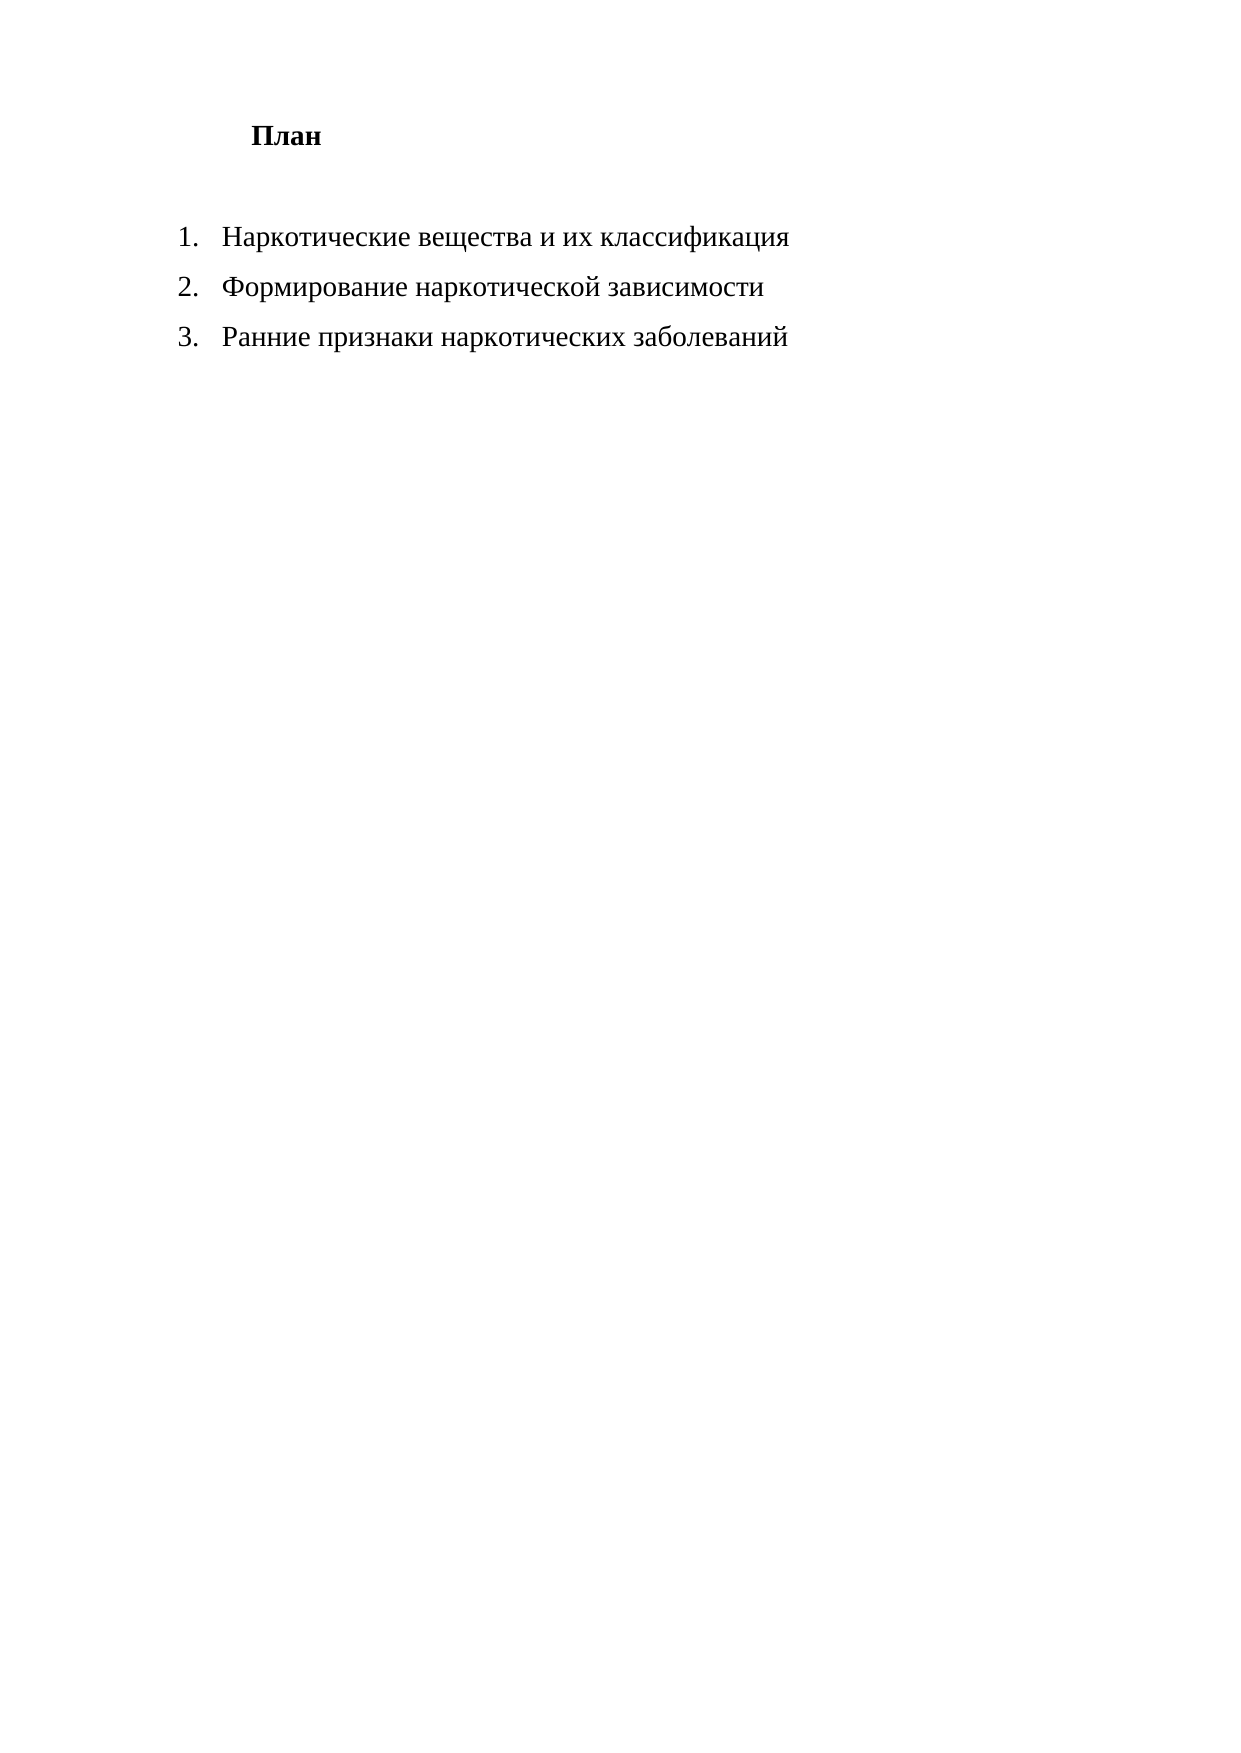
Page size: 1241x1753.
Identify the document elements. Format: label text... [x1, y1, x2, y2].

list Наркотические вещества и их классификация [177, 219, 1152, 252]
list Ранние признаки наркотических заболеваний [177, 319, 1152, 353]
text План [177, 118, 1152, 152]
list Формирование наркотической зависимости [177, 269, 1152, 303]
